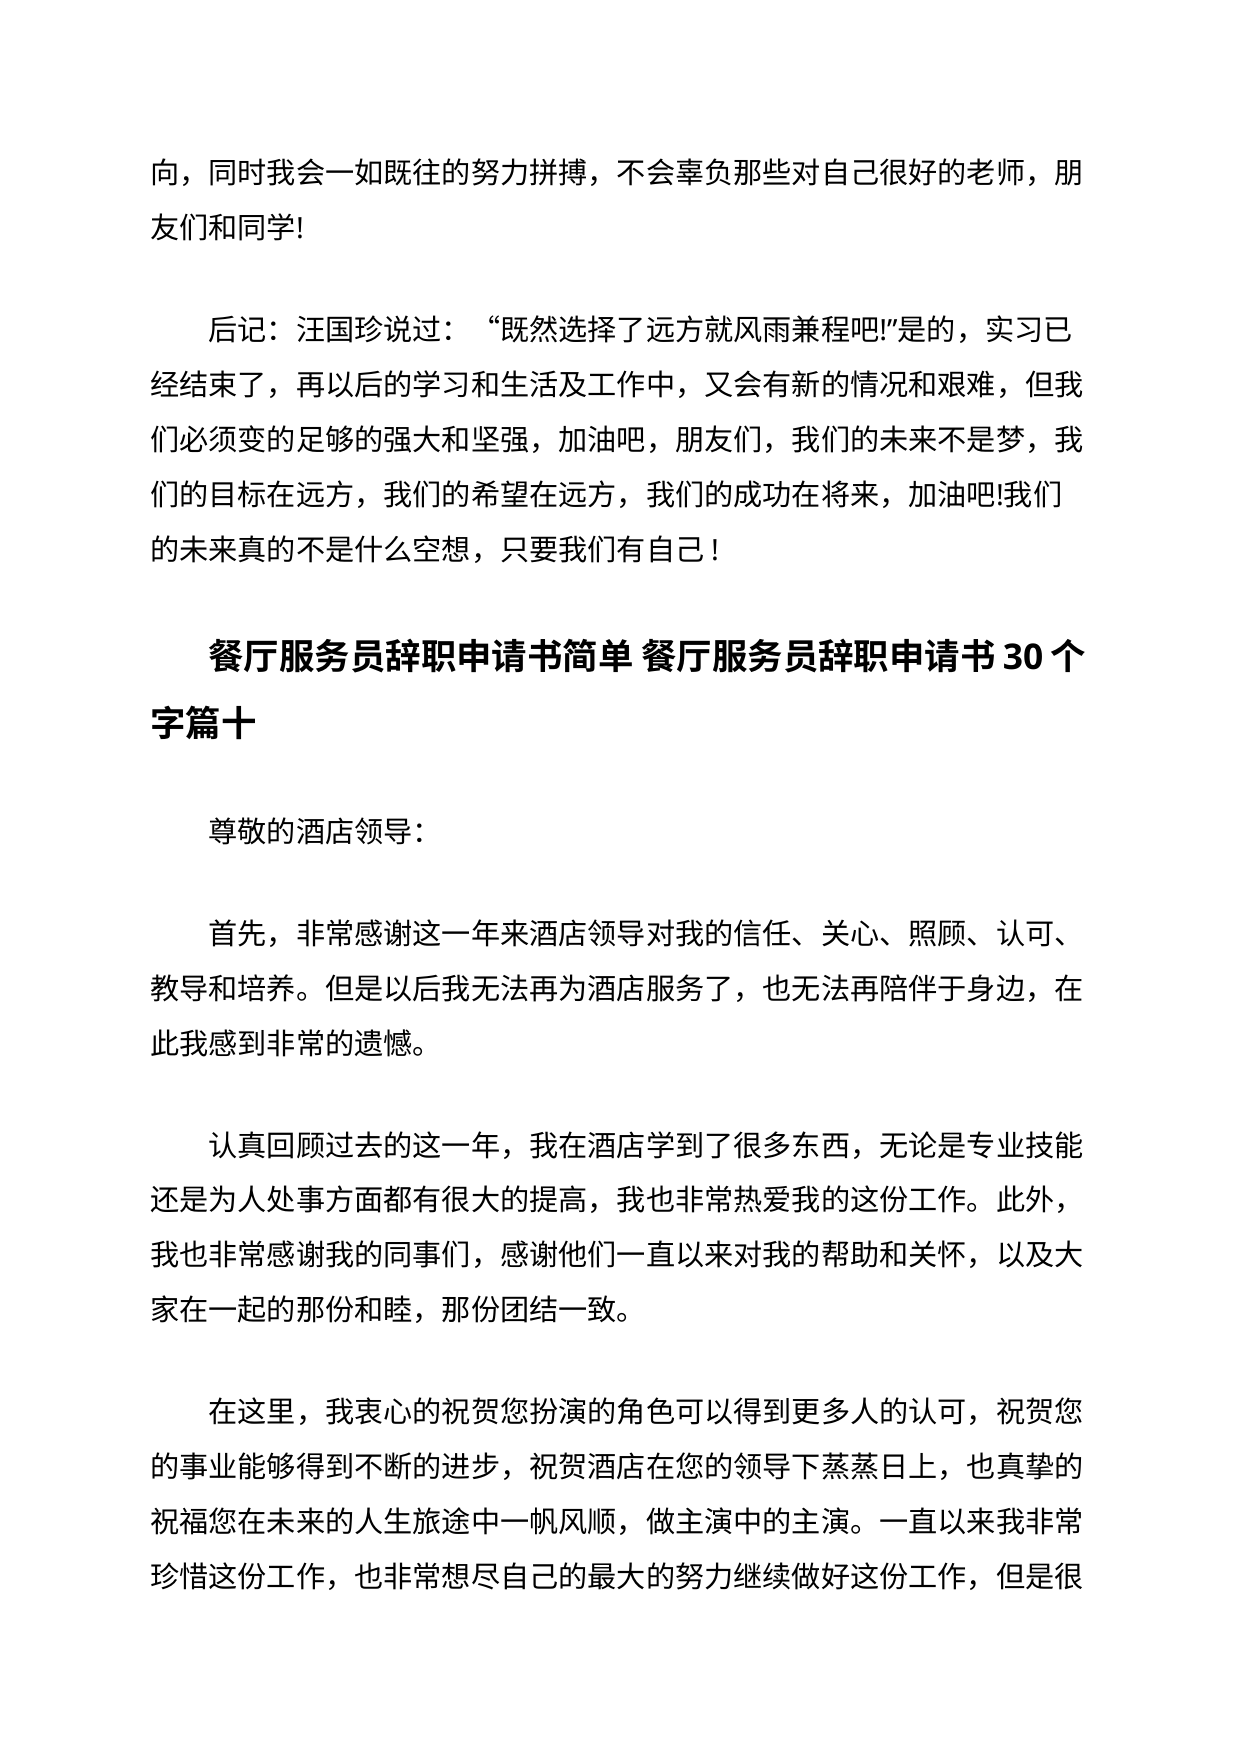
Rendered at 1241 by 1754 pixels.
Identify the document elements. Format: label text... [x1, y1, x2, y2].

text 餐厅服务员辞职申请书简单 餐厅服务员辞职申请书30个字篇十 [150, 629, 1090, 747]
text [150, 1388, 1090, 1596]
text 认真回顾过去的这一年，我在酒店学到了很多东西，无论是专业技能还是为人处事方面都有很大的提高，我也非常热爱我的这份工作。此外，我也非常感谢我的同事们，感谢他们一直以来对我的帮助和关怀，以及大家在一起的那份和睦，那份团结一致。 [150, 1122, 1090, 1329]
text 尊敬的酒店领导： [150, 809, 1090, 851]
text 后记：汪国珍说过：“既然选择了远方就风雨兼程吧!”是的，实习已经结束了，再以后的学习和生活及工作中，又会有新的情况和艰难，但我们必须变的足够的强大和坚强，加油吧，朋友们，我们的未来不是梦，我们的目标在远方，我们的希望在远方，我们的成功在将来，加油吧!我们的未来真的不是什么空想，只要我们有自己 ! [150, 307, 1090, 569]
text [150, 150, 1090, 247]
text 首先，非常感谢这一年来酒店领导对我的信任、关心、照顾、认可、教导和培养。但是以后我无法再为酒店服务了，也无法再陪伴于身边，在此我感到非常的遗憾。 [150, 911, 1090, 1063]
